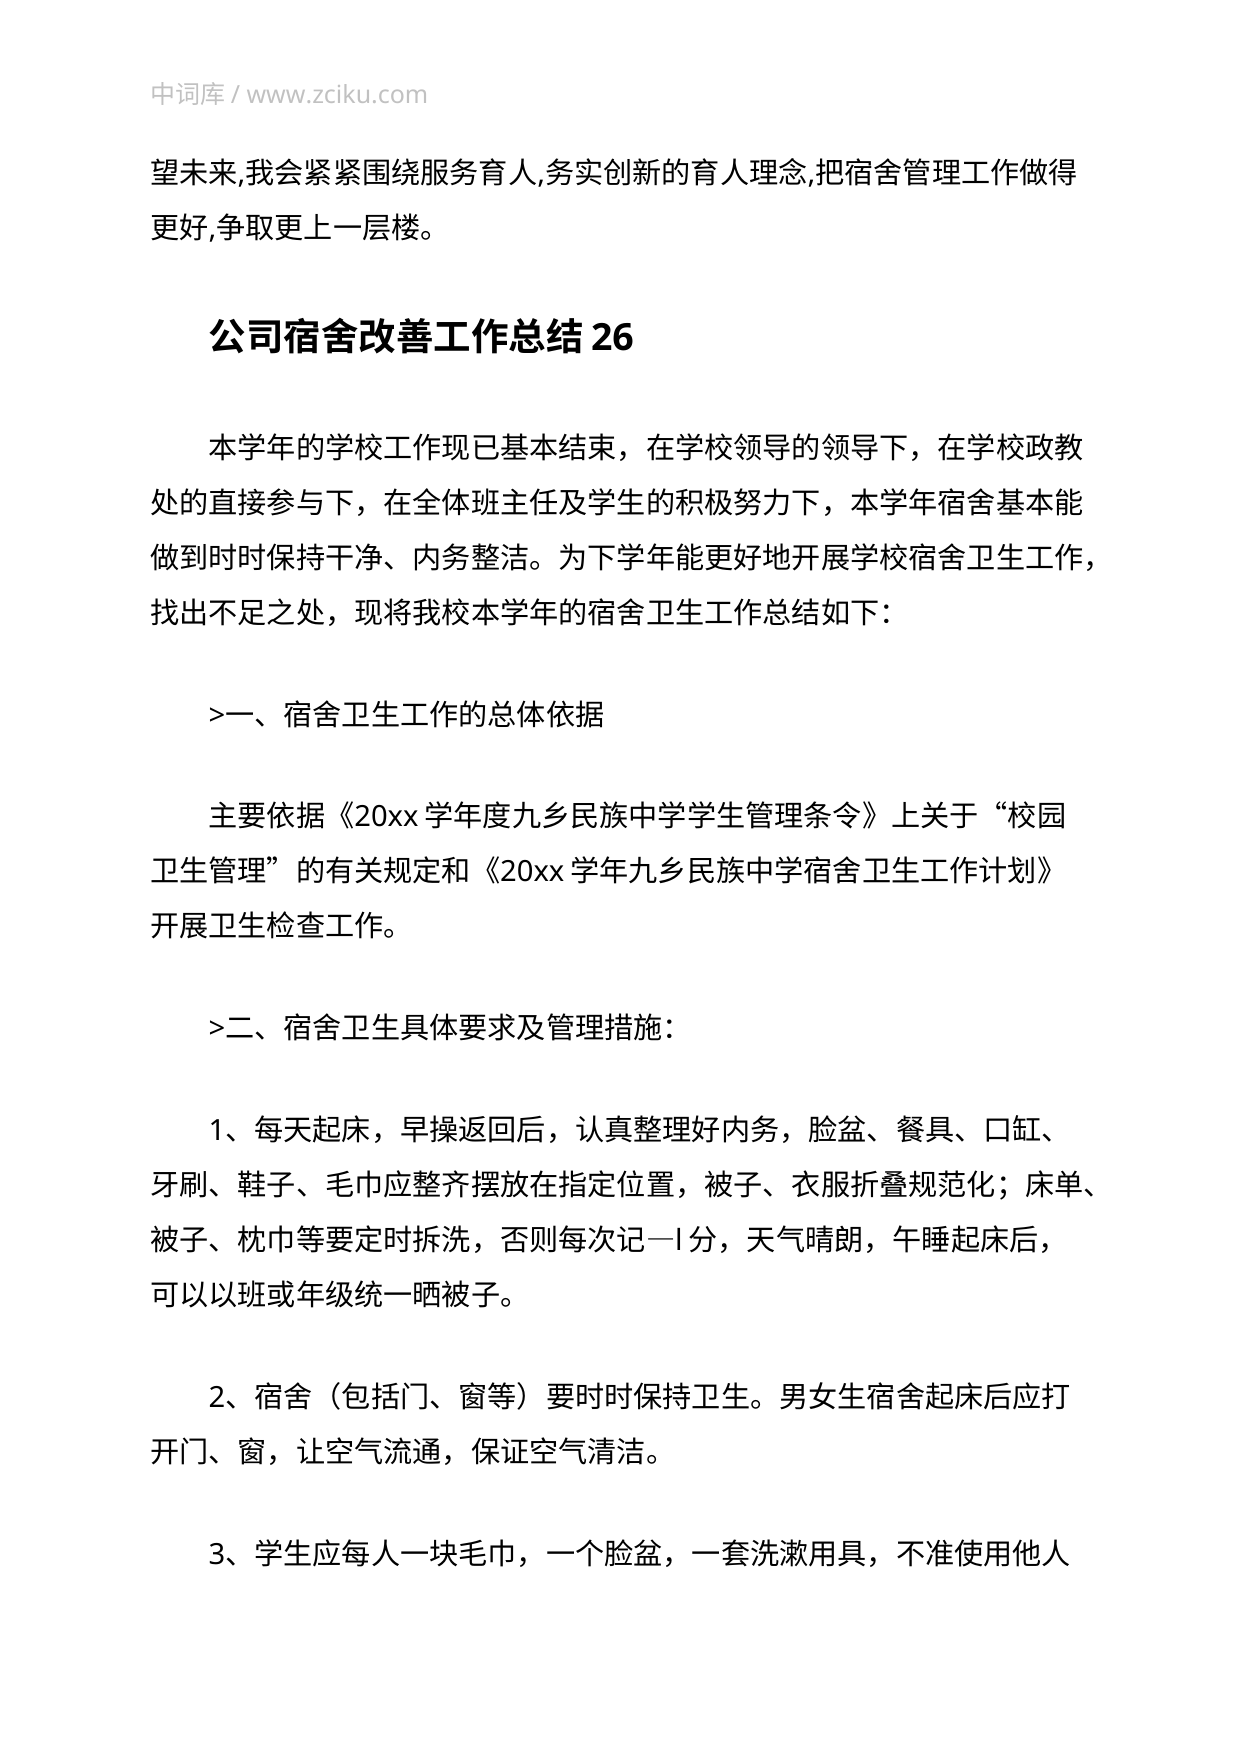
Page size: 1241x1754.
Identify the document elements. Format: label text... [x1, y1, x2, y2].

text 主要依据《20xx学年度九乡民族中学学生管理条令》上关于“校园卫生管理”的有关规定和《20xx学年九乡民族中学宿舍卫生工作计划》开展卫生检查工作。 [150, 793, 1090, 945]
text 1、每天起床，早操返回后，认真整理好内务，脸盆、餐具、口缸、牙刷、鞋子、毛巾应整齐摆放在指定位置，被子、衣服折叠规范化；床单、被子、枕巾等要定时拆洗，否则每次记—l分，天气晴朗，午睡起床后，可以以班或年级统一晒被子。 [150, 1107, 1090, 1314]
text >二、宿舍卫生具体要求及管理措施： [150, 1005, 1090, 1047]
text 2、宿舍（包括门、窗等）要时时保持卫生。男女生宿舍起床后应打开门、窗，让空气流通，保证空气清洁。 [150, 1373, 1090, 1471]
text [150, 150, 1090, 247]
text >一、宿舍卫生工作的总体依据 [150, 691, 1090, 733]
text 本学年的学校工作现已基本结束，在学校领导的领导下，在学校政教处的直接参与下，在全体班主任及学生的积极努力下，本学年宿舍基本能做到时时保持干净、内务整洁。为下学年能更好地开展学校宿舍卫生工作，找出不足之处，现将我校本学年的宿舍卫生工作总结如下： [150, 424, 1090, 632]
text 公司宿舍改善工作总结26 [150, 307, 1090, 361]
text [150, 1530, 1090, 1573]
